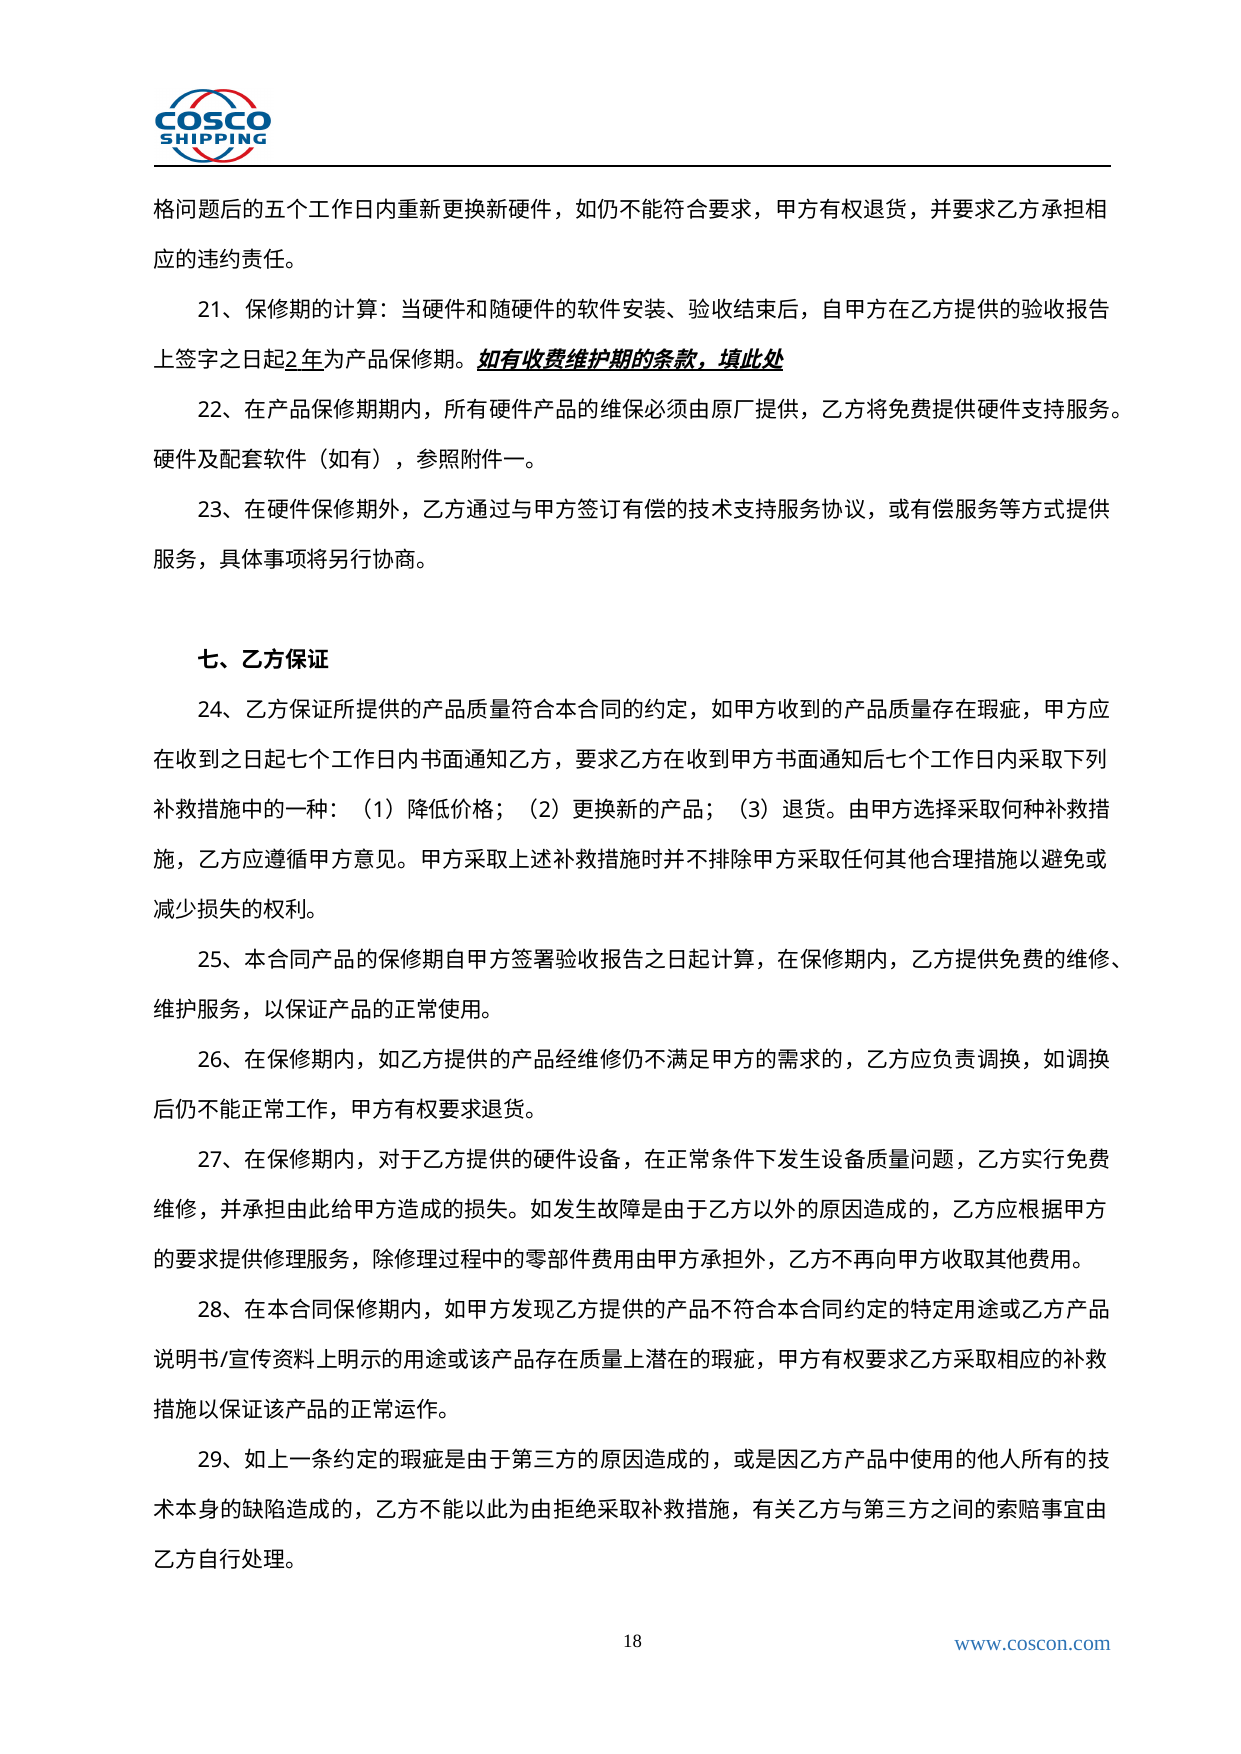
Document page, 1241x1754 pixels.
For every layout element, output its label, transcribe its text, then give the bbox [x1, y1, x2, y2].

text 七、乙方保证 [153, 627, 1111, 677]
text 23、在硬件保修期外，乙方通过与甲方签订有偿的技术支持服务协议，或有偿服务等方式提供服务，具体事项将另行协商。 [153, 477, 1111, 577]
text 26、在保修期内，如乙方提供的产品经维修仍不满足甲方的需求的，乙方应负责调换，如调换后仍不能正常工作，甲方有权要求退货。 [153, 1027, 1111, 1127]
text 22、在产品保修期期内，所有硬件产品的维保必须由原厂提供，乙方将免费提供硬件支持服务。硬件及配套软件（如有），参照附件一。 [153, 377, 1111, 477]
picture [153, 88, 274, 166]
text 20、如经调试，甲方发现乙方提供的产品不符合本合同的要求，甲方有权要求乙方在发现不合格问题后的五个工作日内重新更换新硬件，如仍不能符合要求，甲方有权退货，并要求乙方承担相应的违约责任。 [153, 177, 1111, 277]
text 21、保修期的计算：当硬件和随硬件的软件安装、验收结束后，自甲方在乙方提供的验收报告上签字之日起2年为产品保修期。如有收费维护期的条款，填此处 [153, 277, 1111, 377]
text 29、如上一条约定的瑕疵是由于第三方的原因造成的，或是因乙方产品中使用的他人所有的技术本身的缺陷造成的，乙方不能以此为由拒绝采取补救措施，有关乙方与第三方之间的索赔事宜由乙方自行处理。 [153, 1427, 1111, 1577]
text 25、本合同产品的保修期自甲方签署验收报告之日起计算，在保修期内，乙方提供免费的维修、维护服务，以保证产品的正常使用。 [153, 927, 1111, 1027]
text 24、乙方保证所提供的产品质量符合本合同的约定，如甲方收到的产品质量存在瑕疵，甲方应在收到之日起七个工作日内书面通知乙方，要求乙方在收到甲方书面通知后七个工作日内采取下列补救措施中的一种：（1）降低价格；（2）更换新的产品；（3）退货。由甲方选择采取何种补救措施，乙方应遵循甲方意见。甲方采取上述补救措施时并不排除甲方采取任何其他合理措施以避免或减少损失的权利。 [153, 677, 1111, 927]
text 28、在本合同保修期内，如甲方发现乙方提供的产品不符合本合同约定的特定用途或乙方产品说明书/宣传资料上明示的用途或该产品存在质量上潜在的瑕疵，甲方有权要求乙方采取相应的补救措施以保证该产品的正常运作。 [153, 1277, 1111, 1427]
text 27、在保修期内，对于乙方提供的硬件设备，在正常条件下发生设备质量问题，乙方实行免费维修，并承担由此给甲方造成的损失。如发生故障是由于乙方以外的原因造成的，乙方应根据甲方的要求提供修理服务，除修理过程中的零部件费用由甲方承担外，乙方不再向甲方收取其他费用。 [153, 1127, 1111, 1277]
